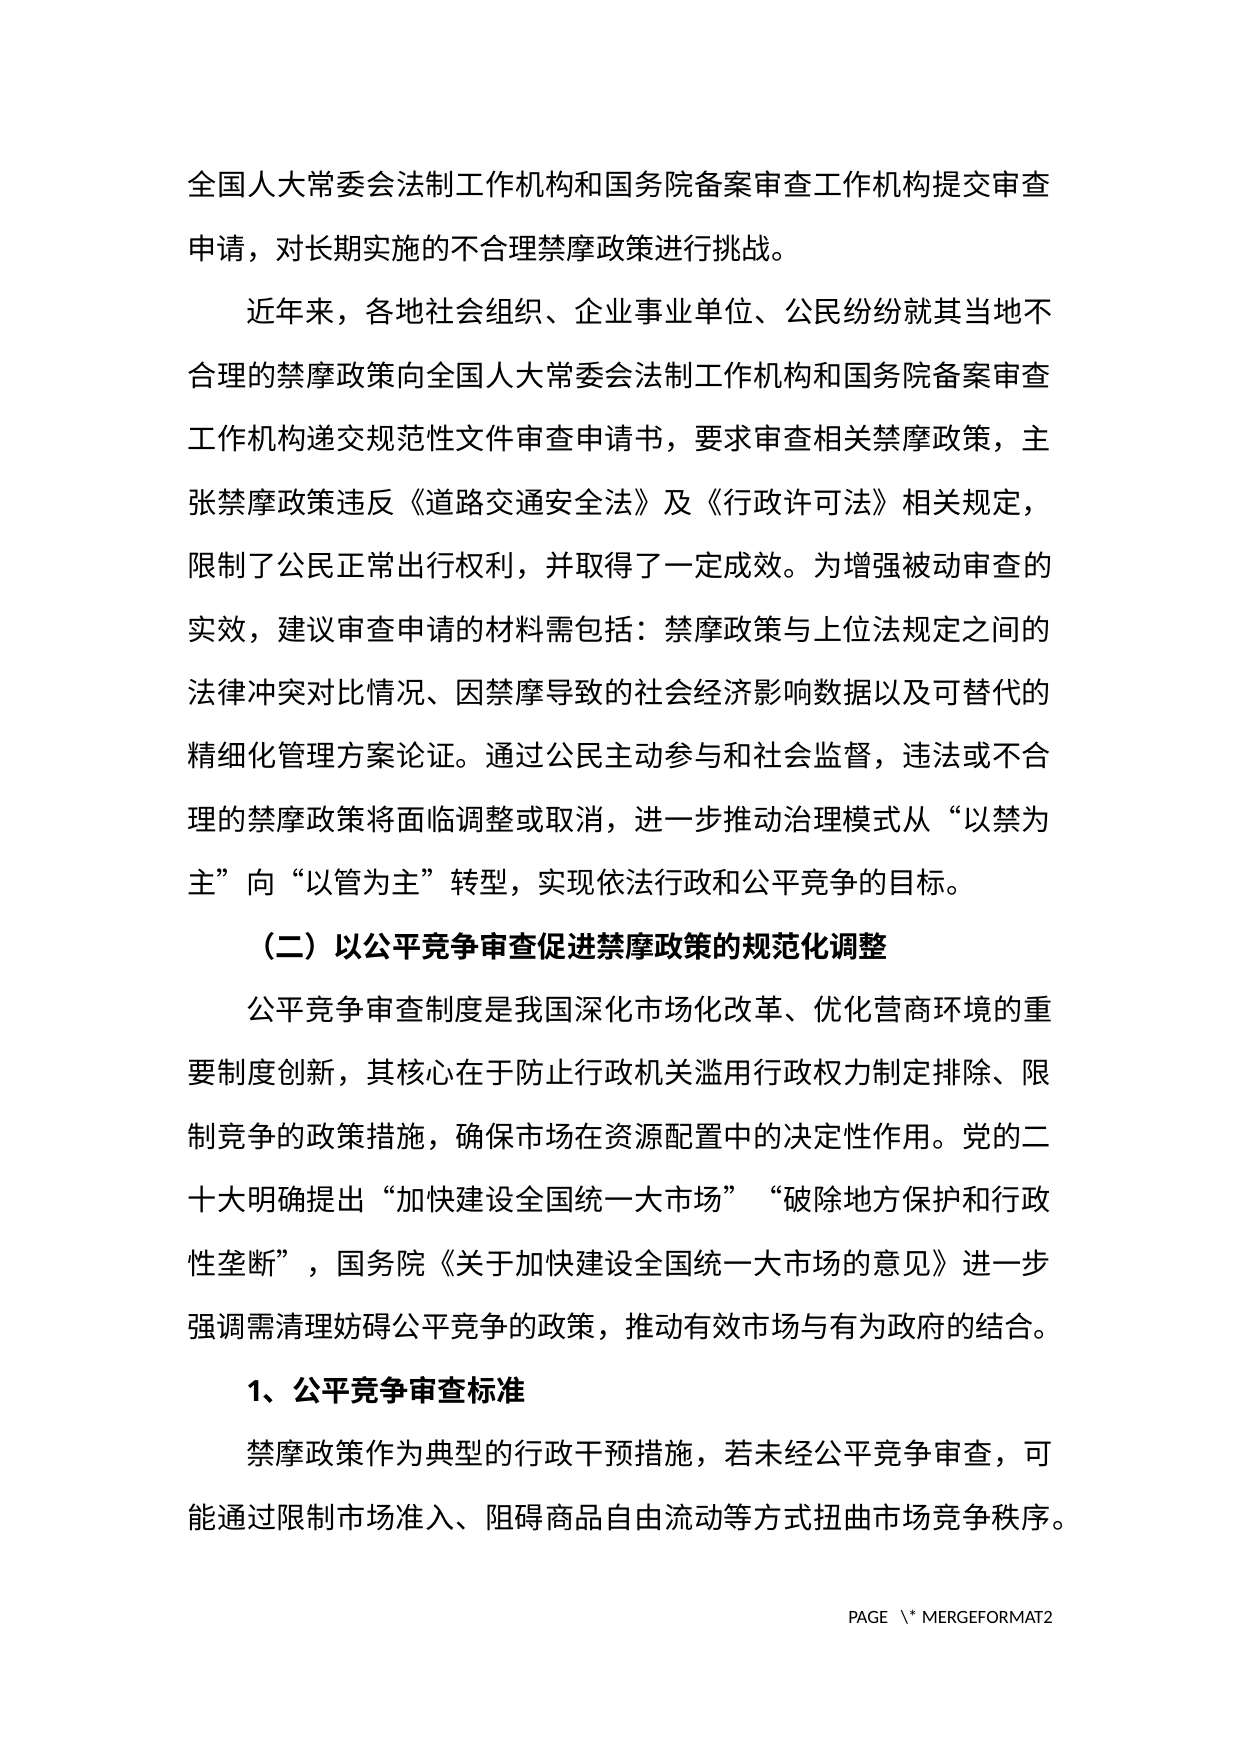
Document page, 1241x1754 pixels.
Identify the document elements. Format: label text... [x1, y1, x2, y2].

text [187, 162, 1053, 268]
text （二）以公平竞争审查促进禁摩政策的规范化调整 [187, 923, 1053, 966]
text 1、公平竞争审查标准 [187, 1367, 1053, 1410]
text 近年来，各地社会组织、企业事业单位、公民纷纷就其当地不合理的禁摩政策向全国人大常委会法制工作机构和国务院备案审查工作机构递交规范性文件审查申请书，要求审查相关禁摩政策，主张禁摩政策违反《道路交通安全法》及《行政许可法》相关规定，限制了公民正常出行权利，并取得了一定成效。为增强被动审查的实效，建议审查申请的材料需包括：禁摩政策与上位法规定之间的法律冲突对比情况、因禁摩导致的社会经济影响数据以及可替代的精细化管理方案论证。通过公民主动参与和社会监督，违法或不合理的禁摩政策将面临调整或取消，进一步推动治理模式从“以禁为主”向“以管为主”转型，实现依法行政和公平竞争的目标。 [187, 289, 1053, 902]
text 公平竞争审查制度是我国深化市场化改革、优化营商环境的重要制度创新，其核心在于防止行政机关滥用行政权力制定排除、限制竞争的政策措施，确保市场在资源配置中的决定性作用。党的二十大明确提出“加快建设全国统一大市场”“破除地方保护和行政性垄断”，国务院《关于加快建设全国统一大市场的意见》进一步强调需清理妨碍公平竞争的政策，推动有效市场与有为政府的结合。 [187, 987, 1053, 1346]
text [187, 1431, 1053, 1537]
